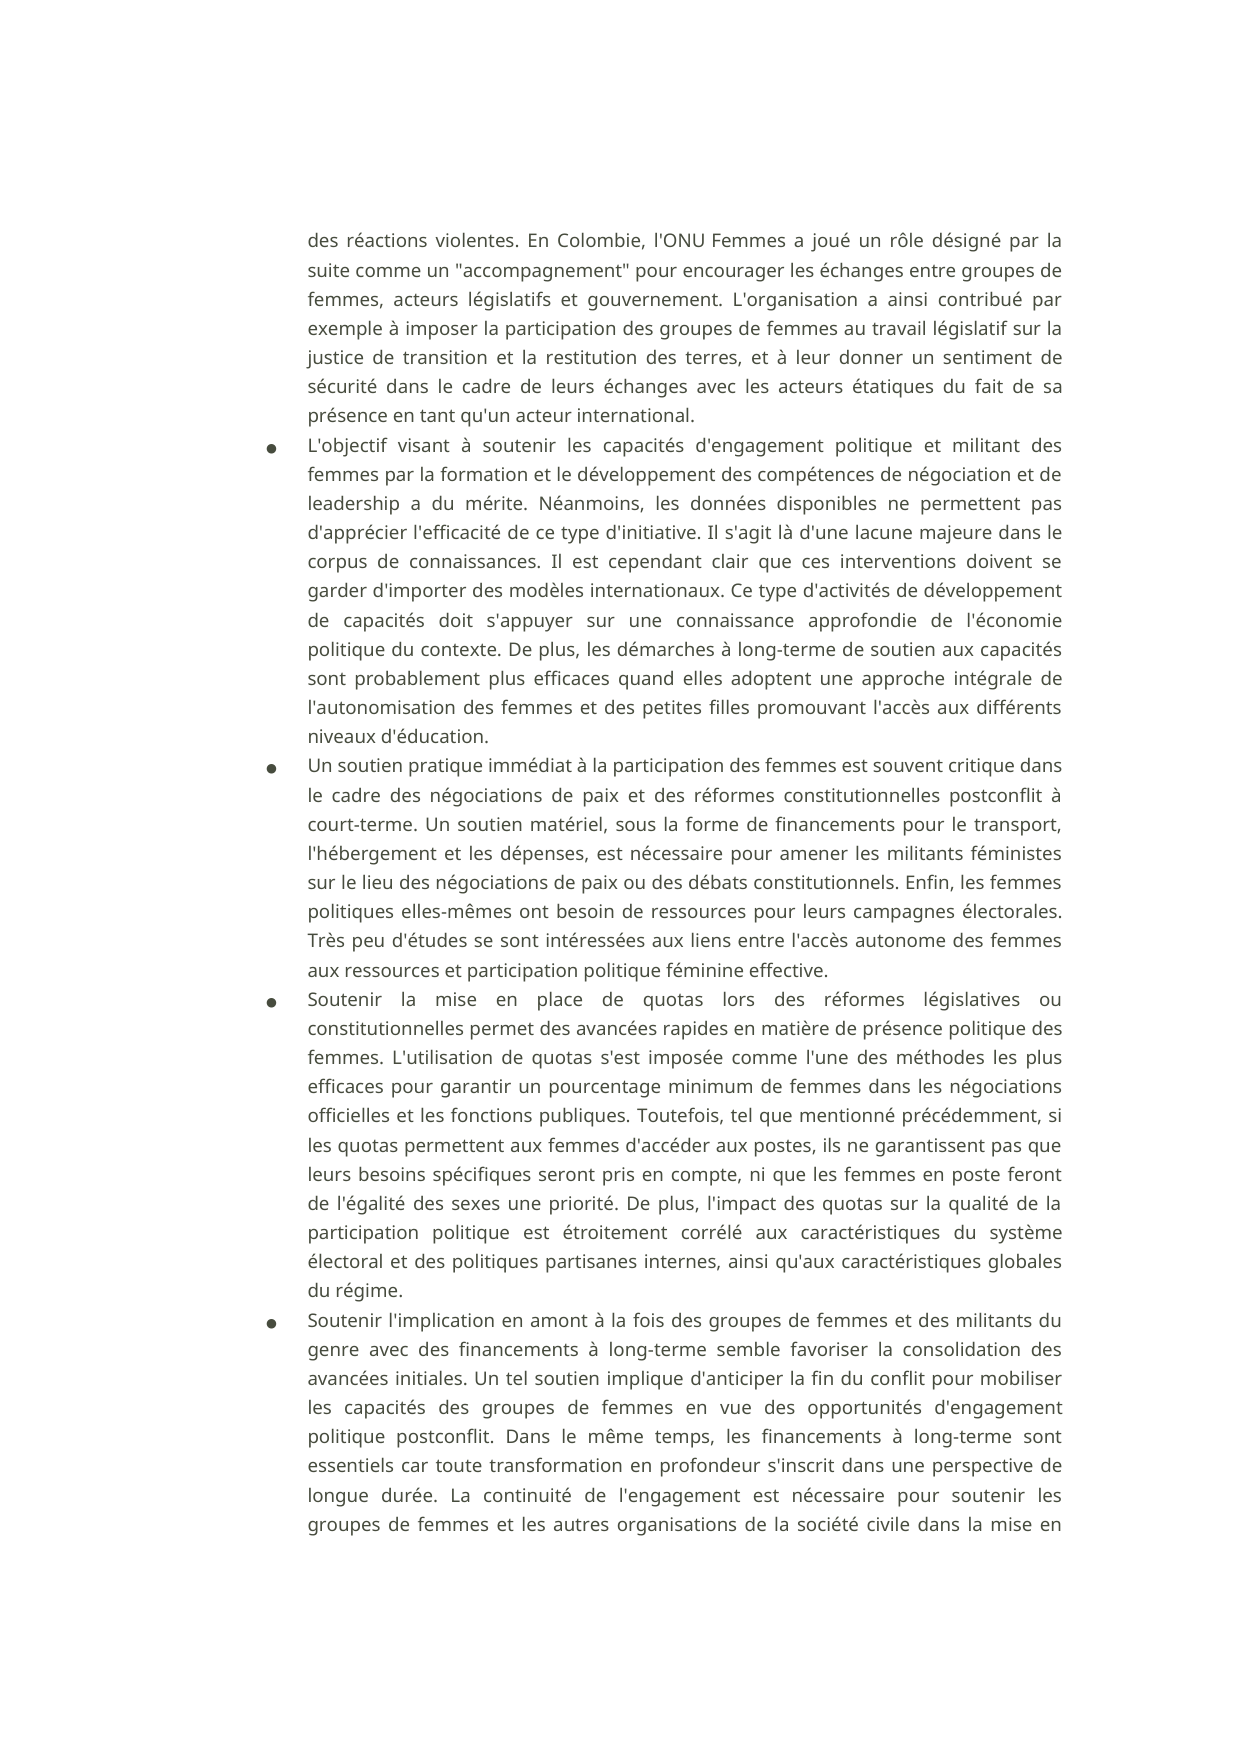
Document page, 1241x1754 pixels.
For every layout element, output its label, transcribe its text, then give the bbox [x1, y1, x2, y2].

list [266, 1304, 1063, 1537]
list L'objectif visant à soutenir les capacités d'engagement politique et militant des femmes par la formation et le développement des compétences de négociation et de leadership a du mérite. Néanmoins, les données disponibles ne permettent pas d'apprécier l'efficacité de ce type d'initiative. Il s'agit là d'une lacune majeure dans le corpus de connaissances. Il est cependant clair que ces interventions doivent se garder d'importer des modèles internationaux. Ce type d'activités de développement de capacités doit s'appuyer sur une connaissance approfondie de l'économie politique du contexte. De plus, les démarches à long-terme de soutien aux capacités sont probablement plus efficaces quand elles adoptent une approche intégrale de l'autonomisation des femmes et des petites filles promouvant l'accès aux différents niveaux d'éducation. [266, 429, 1063, 749]
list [266, 224, 1063, 429]
list Soutenir la mise en place de quotas lors des réformes législatives ou constitutionnelles permet des avancées rapides en matière de présence politique des femmes. L'utilisation de quotas s'est imposée comme l'une des méthodes les plus efficaces pour garantir un pourcentage minimum de femmes dans les négociations officielles et les fonctions publiques. Toutefois, tel que mentionné précédemment, si les quotas permettent aux femmes d'accéder aux postes, ils ne garantissent pas que leurs besoins spécifiques seront pris en compte, ni que les femmes en poste feront de l'égalité des sexes une priorité. De plus, l'impact des quotas sur la qualité de la participation politique est étroitement corrélé aux caractéristiques du système électoral et des politiques partisanes internes, ainsi qu'aux caractéristiques globales du régime. [266, 983, 1063, 1304]
list Un soutien pratique immédiat à la participation des femmes est souvent critique dans le cadre des négociations de paix et des réformes constitutionnelles postconflit à court-terme. Un soutien matériel, sous la forme de financements pour le transport, l'hébergement et les dépenses, est nécessaire pour amener les militants féministes sur le lieu des négociations de paix ou des débats constitutionnels. Enfin, les femmes politiques elles-mêmes ont besoin de ressources pour leurs campagnes électorales. Très peu d'études se sont intéressées aux liens entre l'accès autonome des femmes aux ressources et participation politique féminine effective. [266, 749, 1063, 983]
